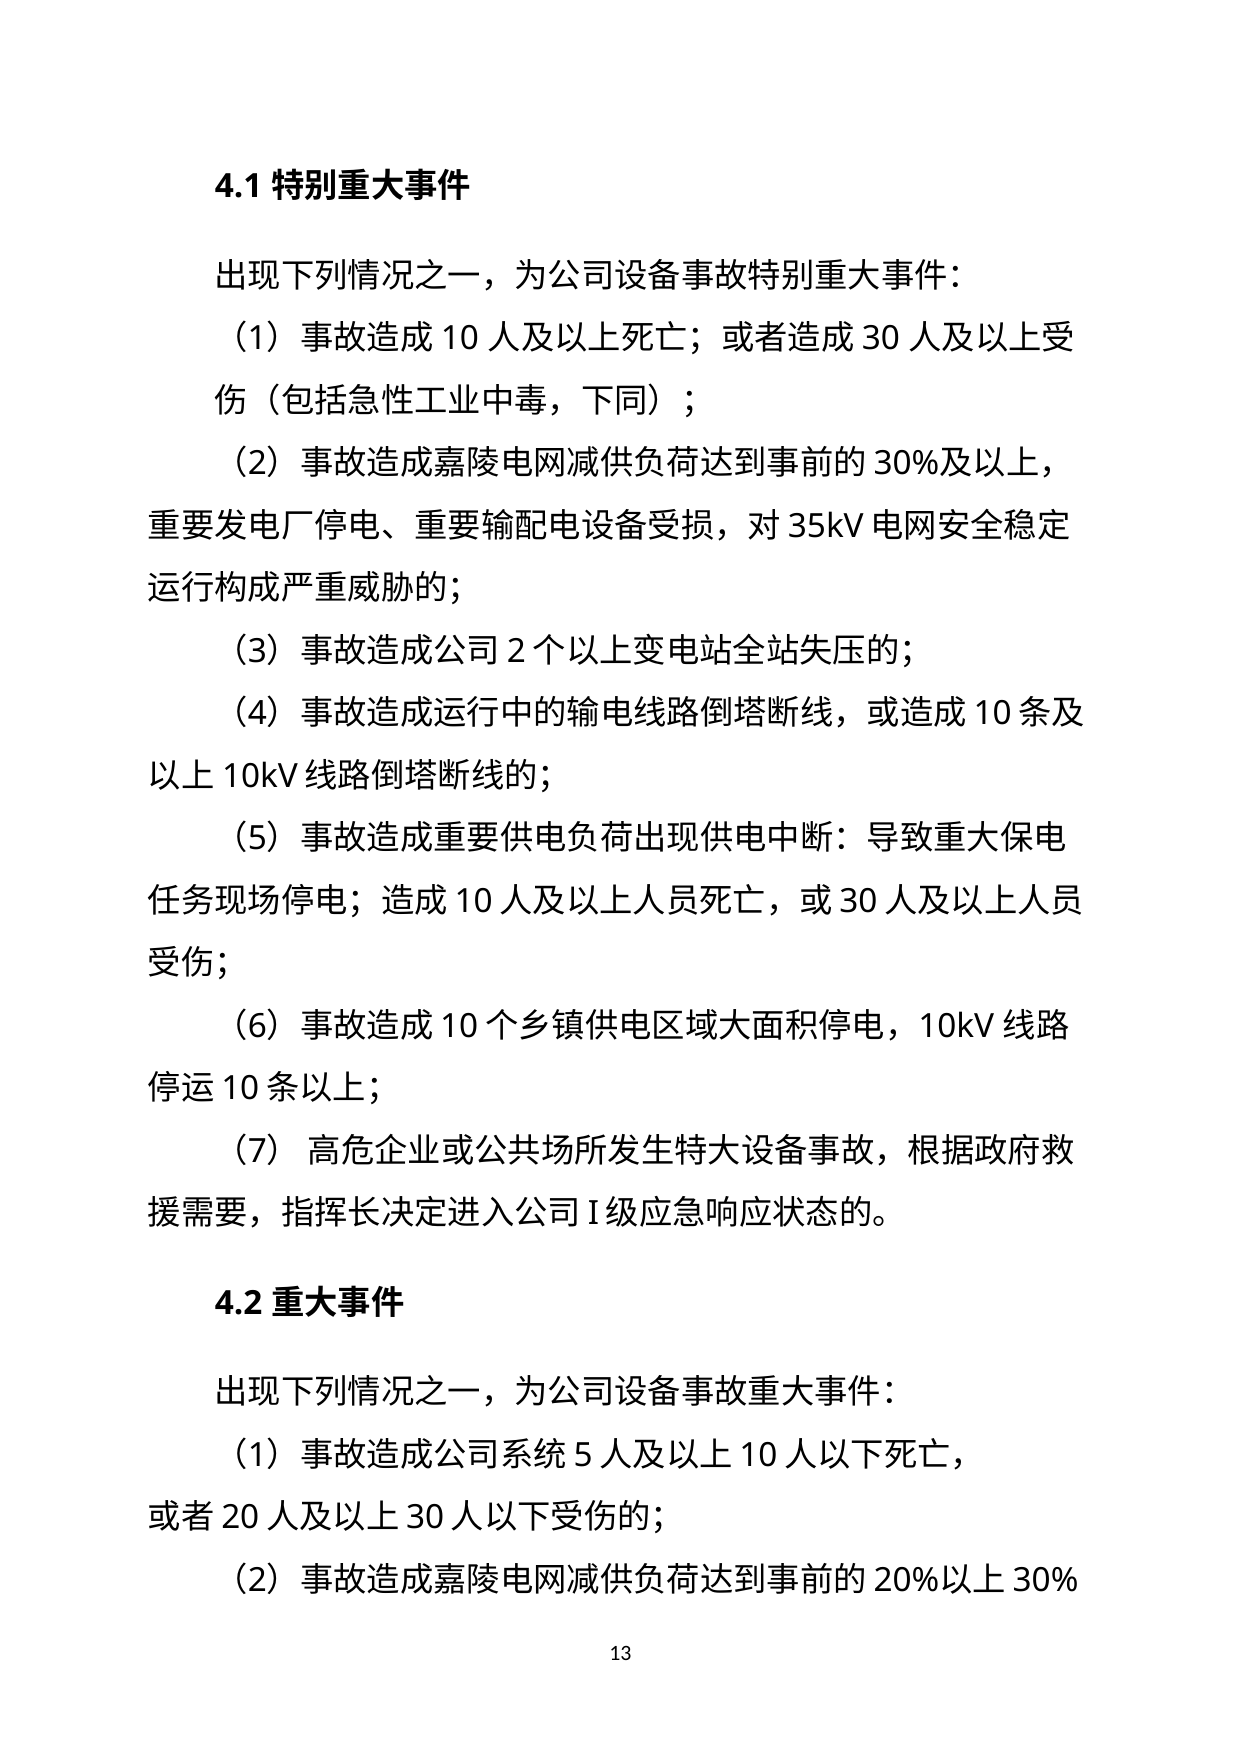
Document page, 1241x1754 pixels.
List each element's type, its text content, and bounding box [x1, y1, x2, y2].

text （5）事故造成重要供电负荷出现供电中断：导致重大保电任务现场停电；造成10人及以上人员死亡，或30人及以上人员受伤； [148, 800, 1093, 987]
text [148, 1541, 1093, 1604]
text 出现下列情况之一，为公司设备事故重大事件： [148, 1354, 1093, 1416]
subtitle 4.2 重大事件 [148, 1264, 1093, 1327]
text （4）事故造成运行中的输电线路倒塔断线，或造成10条及以上 10kV线路倒塔断线的； [148, 675, 1093, 800]
text （1）事故造成公司系统5人及以上10人以下死亡， 或者20人及以上30人以下受伤的； [148, 1416, 1093, 1541]
text （6）事故造成10个乡镇供电区域大面积停电，10kV 线路停运10条以上； [148, 987, 1093, 1112]
subtitle 4.1 特别重大事件 [148, 148, 1093, 210]
text 出现下列情况之一，为公司设备事故特别重大事件： （1）事故造成 10 人及以上死亡；或者造成 30 人及以上受伤（包括急性工业中毒，下同）； [214, 237, 1093, 425]
text （2）事故造成嘉陵电网减供负荷达到事前的30%及以上，重要发电厂停电、重要输配电设备受损，对35kV电网安全稳定运行构成严重威胁的； [148, 425, 1093, 612]
text （3）事故造成公司2个以上变电站全站失压的； [148, 612, 1093, 675]
text （7） 高危企业或公共场所发生特大设备事故，根据政府救援需要，指挥长决定进入公司I级应急响应状态的。 [148, 1112, 1093, 1237]
